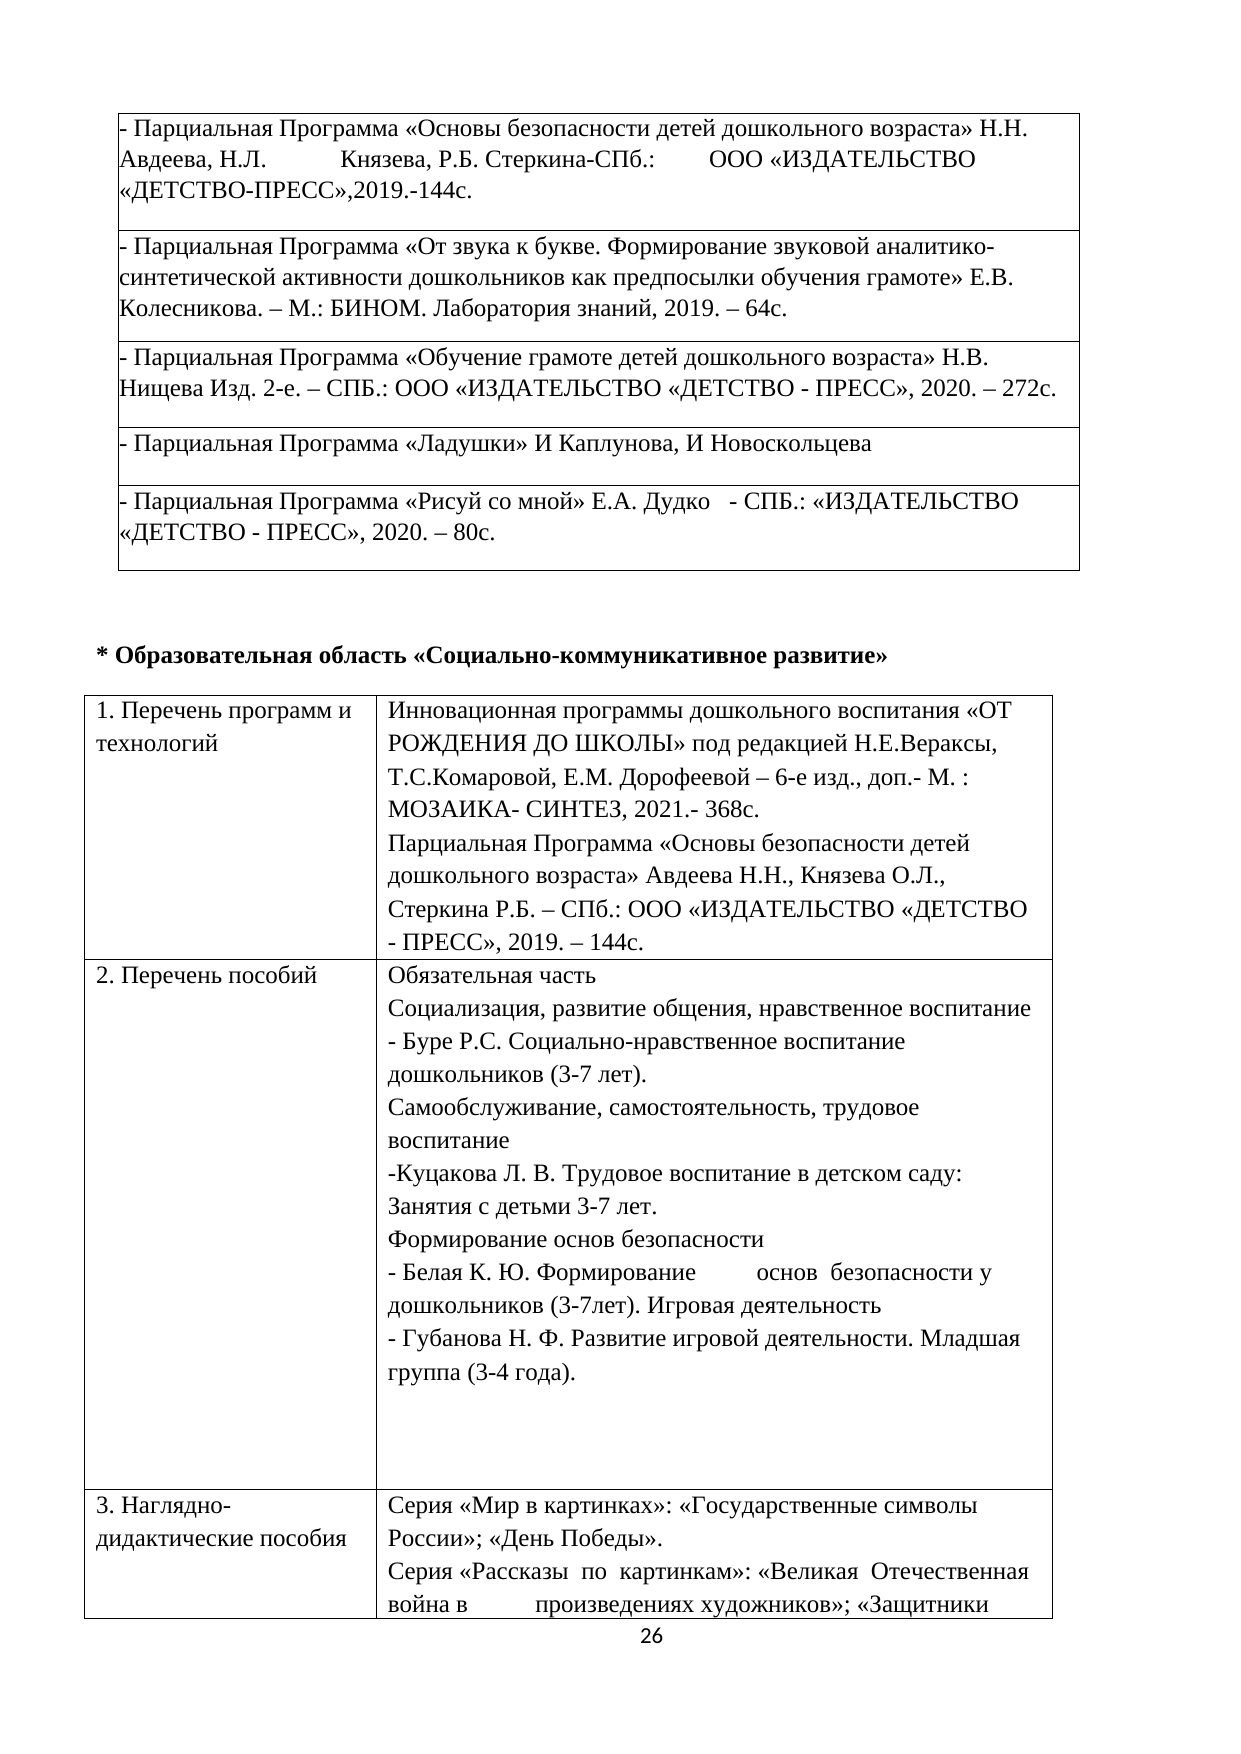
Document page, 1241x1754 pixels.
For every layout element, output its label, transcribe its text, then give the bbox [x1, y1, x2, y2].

table_header Инновационная программы дошкольного воспитания «ОТ РОЖДЕНИЯ ДО ШКОЛЫ» под редакцией Н.Е.Вераксы, Т.С.Комаровой, Е.М. Дорофеевой – 6-е изд., доп.- М. : МОЗАИКА- СИНТЕЗ, 2021.- 368с. Парциальная Программа «Основы безопасности детей дошкольного возраста» Авдеева Н.Н., Князева О.Л., Стеркина Р.Б. – СПб.: ООО «ИЗДАТЕЛЬСТВО «ДЕТСТВО - ПРЕСС», 2019. – 144с. [377, 696, 1052, 959]
table_cell - Парциальная Программа «Обучение грамоте детей дошкольного возраста» Н.В. Нищева Изд. 2-е. – СПБ.: ООО «ИЗДАТЕЛЬСТВО «ДЕТСТВО - ПРЕСС», 2020. – 272с. [119, 342, 1079, 427]
table_cell - Парциальная Программа «Рисуй со мной» Е.А. Дудко - СПБ.: «ИЗДАТЕЛЬСТВО «ДЕТСТВО - ПРЕСС», 2020. – 80с. [119, 486, 1079, 570]
table_cell - Парциальная Программа «От звука к букве. Формирование звуковой аналитико- синтетической активности дошкольников как предпосылки обучения грамоте» Е.В. Колесникова. – М.: БИНОМ. Лаборатория знаний, 2019. – 64с. [119, 231, 1079, 341]
table_cell Обязательная часть Социализация, развитие общения, нравственное воспитание - Буре Р.С. Социально-нравственное воспитание дошкольников (3-7 лет). Самообслуживание, самостоятельность, трудовое воспитание -Куцакова Л. В. Трудовое воспитание в детском саду: Занятия с детьми 3-7 лет. Формирование основ безопасности - Белая К. Ю. Формирование основ безопасности у дошкольников (3-7лет). Игровая деятельность - Губанова Н. Ф. Развитие игровой деятельности. Младшая группа (3-4 года). [377, 960, 1052, 1489]
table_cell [85, 1490, 376, 1617]
table_cell - Парциальная Программа «Ладушки» И Каплунова, И Новоскольцева [119, 428, 1079, 485]
table_header 1. Перечень программ и технологий [85, 696, 376, 959]
table_cell 2. Перечень пособий [85, 960, 376, 1489]
text * Образовательная область «Социально-коммуникативное развитие» [96, 641, 1207, 669]
table_cell - Парциальная Программа «Основы безопасности детей дошкольного возраста» Н.Н. Авдеева, Н.Л. Князева, Р.Б. Стеркина-СПб.: ООО «ИЗДАТЕЛЬСТВО «ДЕТСТВО-ПРЕСС»,2019.-144с. [119, 114, 1079, 230]
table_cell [377, 1490, 1052, 1617]
